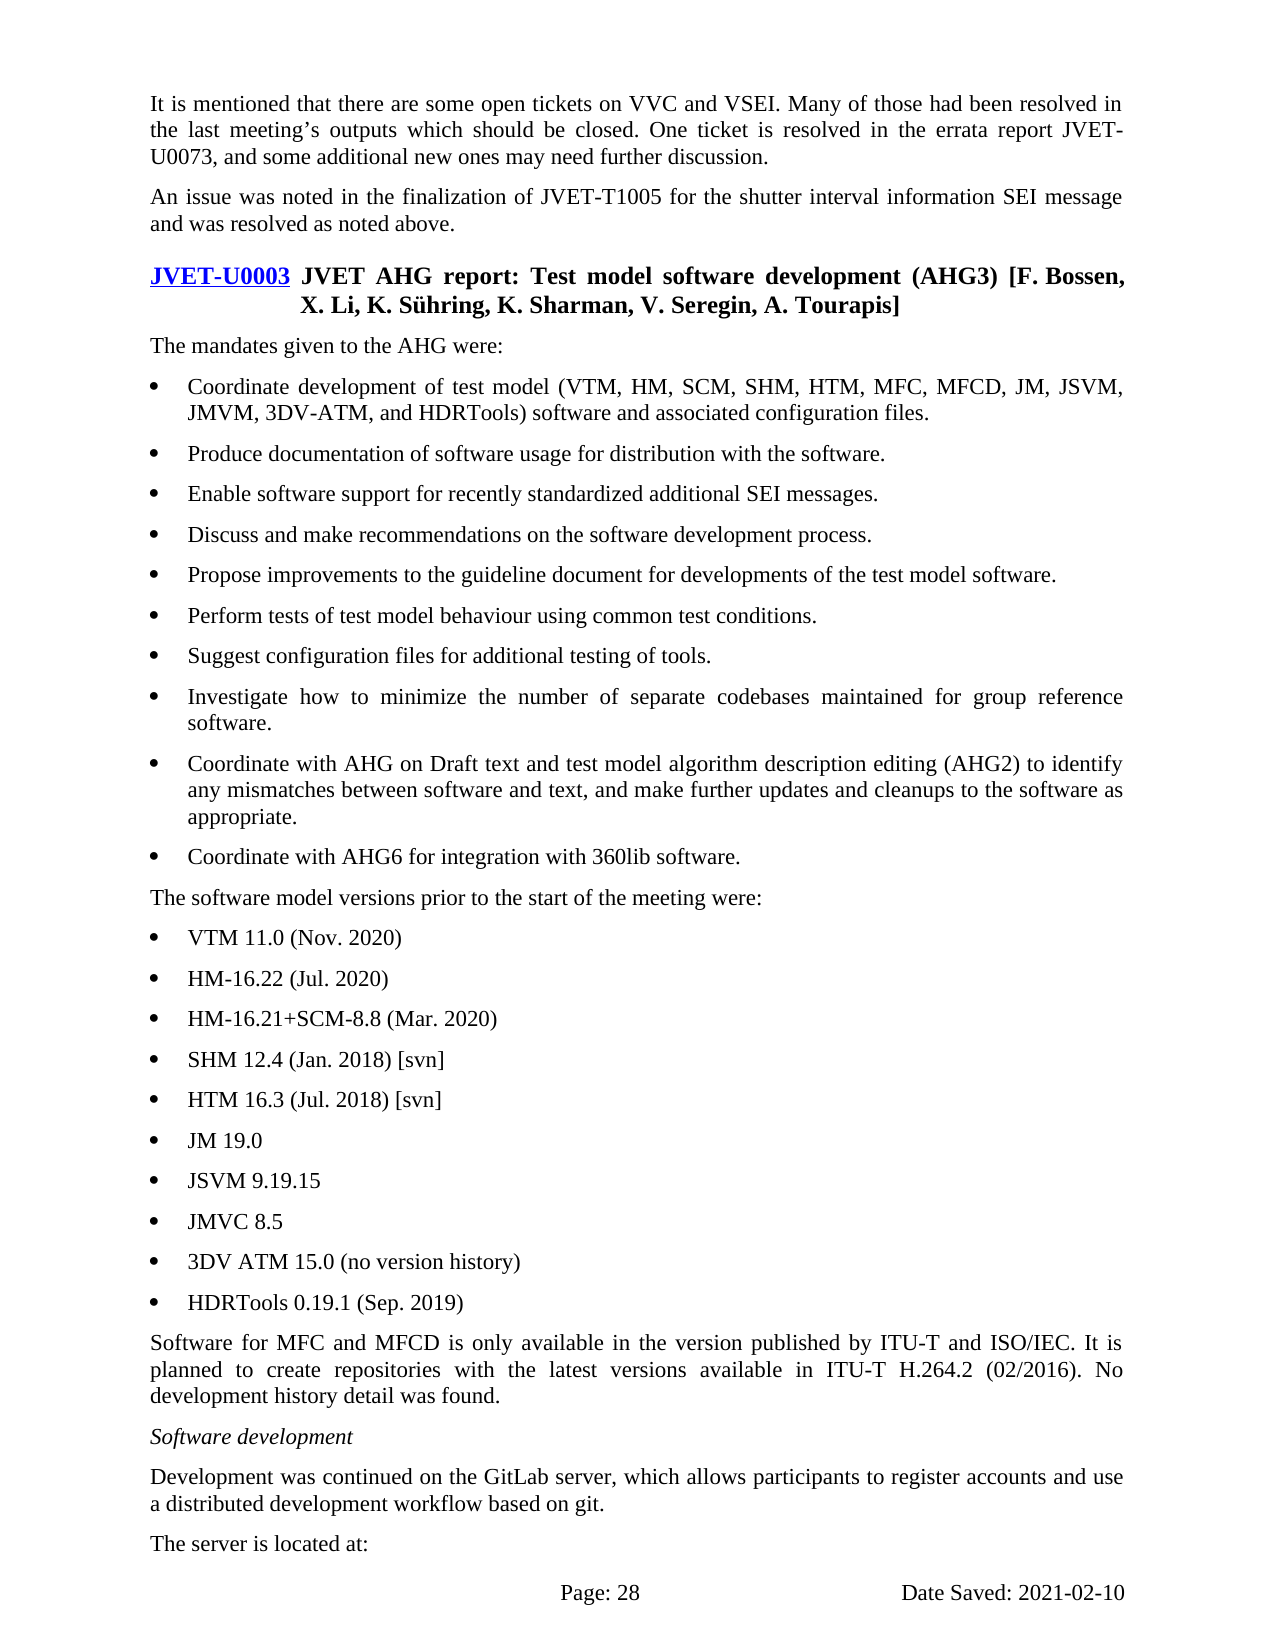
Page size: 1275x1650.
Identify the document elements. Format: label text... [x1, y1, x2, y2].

list Coordinate with AHG6 for integration with 360lib software. [150, 843, 1125, 869]
list Discuss and make recommendations on the software development process. [150, 521, 1125, 547]
list Investigate how to minimize the number of separate codebases maintained for group reference software. [150, 683, 1125, 736]
text Software development [150, 1423, 1125, 1449]
list Suggest configuration files for additional testing of tools. [150, 643, 1125, 669]
text An issue was noted in the finalization of JVET-T1005 for the shutter interval information SEI message and was resolved as noted above. [150, 183, 1125, 236]
text It is mentioned that there are some open tickets on VVC and VSEI. Many of those had been resolved in the last meeting’s outputs which should be closed. One ticket is resolved in the errata report JVET-U0073, and some additional new ones may need further discussion. [150, 90, 1125, 169]
list Perform tests of test model behaviour using common test conditions. [150, 602, 1125, 628]
list HM-16.22 (Jul. 2020) [150, 965, 1125, 991]
list 3DV ATM 15.0 (no version history) [150, 1248, 1125, 1275]
text Development was continued on the GitLab server, which allows participants to register accounts and use a distributed development workflow based on git. [150, 1463, 1125, 1516]
list Coordinate with AHG on Draft text and test model algorithm description editing (AHG2) to identify any mismatches between software and text, and make further updates and cleanups to the software as appropriate. [150, 750, 1125, 829]
text The software model versions prior to the start of the meeting were: [150, 884, 1125, 910]
list Coordinate development of test model (VTM, HM, SCM, SHM, HTM, MFC, MFCD, JM, JSVM, JMVM, 3DV-ATM, and HDRTools) software and associated configuration files. [150, 373, 1125, 426]
list JM 19.0 [150, 1127, 1125, 1153]
list Produce documentation of software usage for distribution with the software. [150, 440, 1125, 466]
list HM-16.21+SCM-8.8 (Mar. 2020) [150, 1005, 1125, 1032]
text Software for MFC and MFCD is only available in the version published by ITU-T and ISO/IEC. It is planned to create repositories with the latest versions available in ITU-T H.264.2 (02/2016). No development history detail was found. [150, 1329, 1125, 1408]
subtitle JVET-U0003 JVET AHG report: Test model software development (AHG3) [F. Bossen, X. Li, K. Sühring, K. Sharman, V. Seregin, A. Tourapis] [150, 261, 1125, 318]
list HDRTools 0.19.1 (Sep. 2019) [150, 1289, 1125, 1315]
list HTM 16.3 (Jul. 2018) [svn] [150, 1086, 1125, 1113]
list SHM 12.4 (Jan. 2018) [svn] [150, 1046, 1125, 1072]
list JMVC 8.5 [150, 1208, 1125, 1234]
list Enable software support for recently standardized additional SEI messages. [150, 481, 1125, 507]
text The mandates given to the AHG were: [150, 333, 1125, 359]
text The server is located at: [150, 1530, 1125, 1556]
list Propose improvements to the guideline document for developments of the test model software. [150, 562, 1125, 588]
list VTM 11.0 (Nov. 2020) [150, 924, 1125, 951]
list JSVM 9.19.15 [150, 1167, 1125, 1194]
